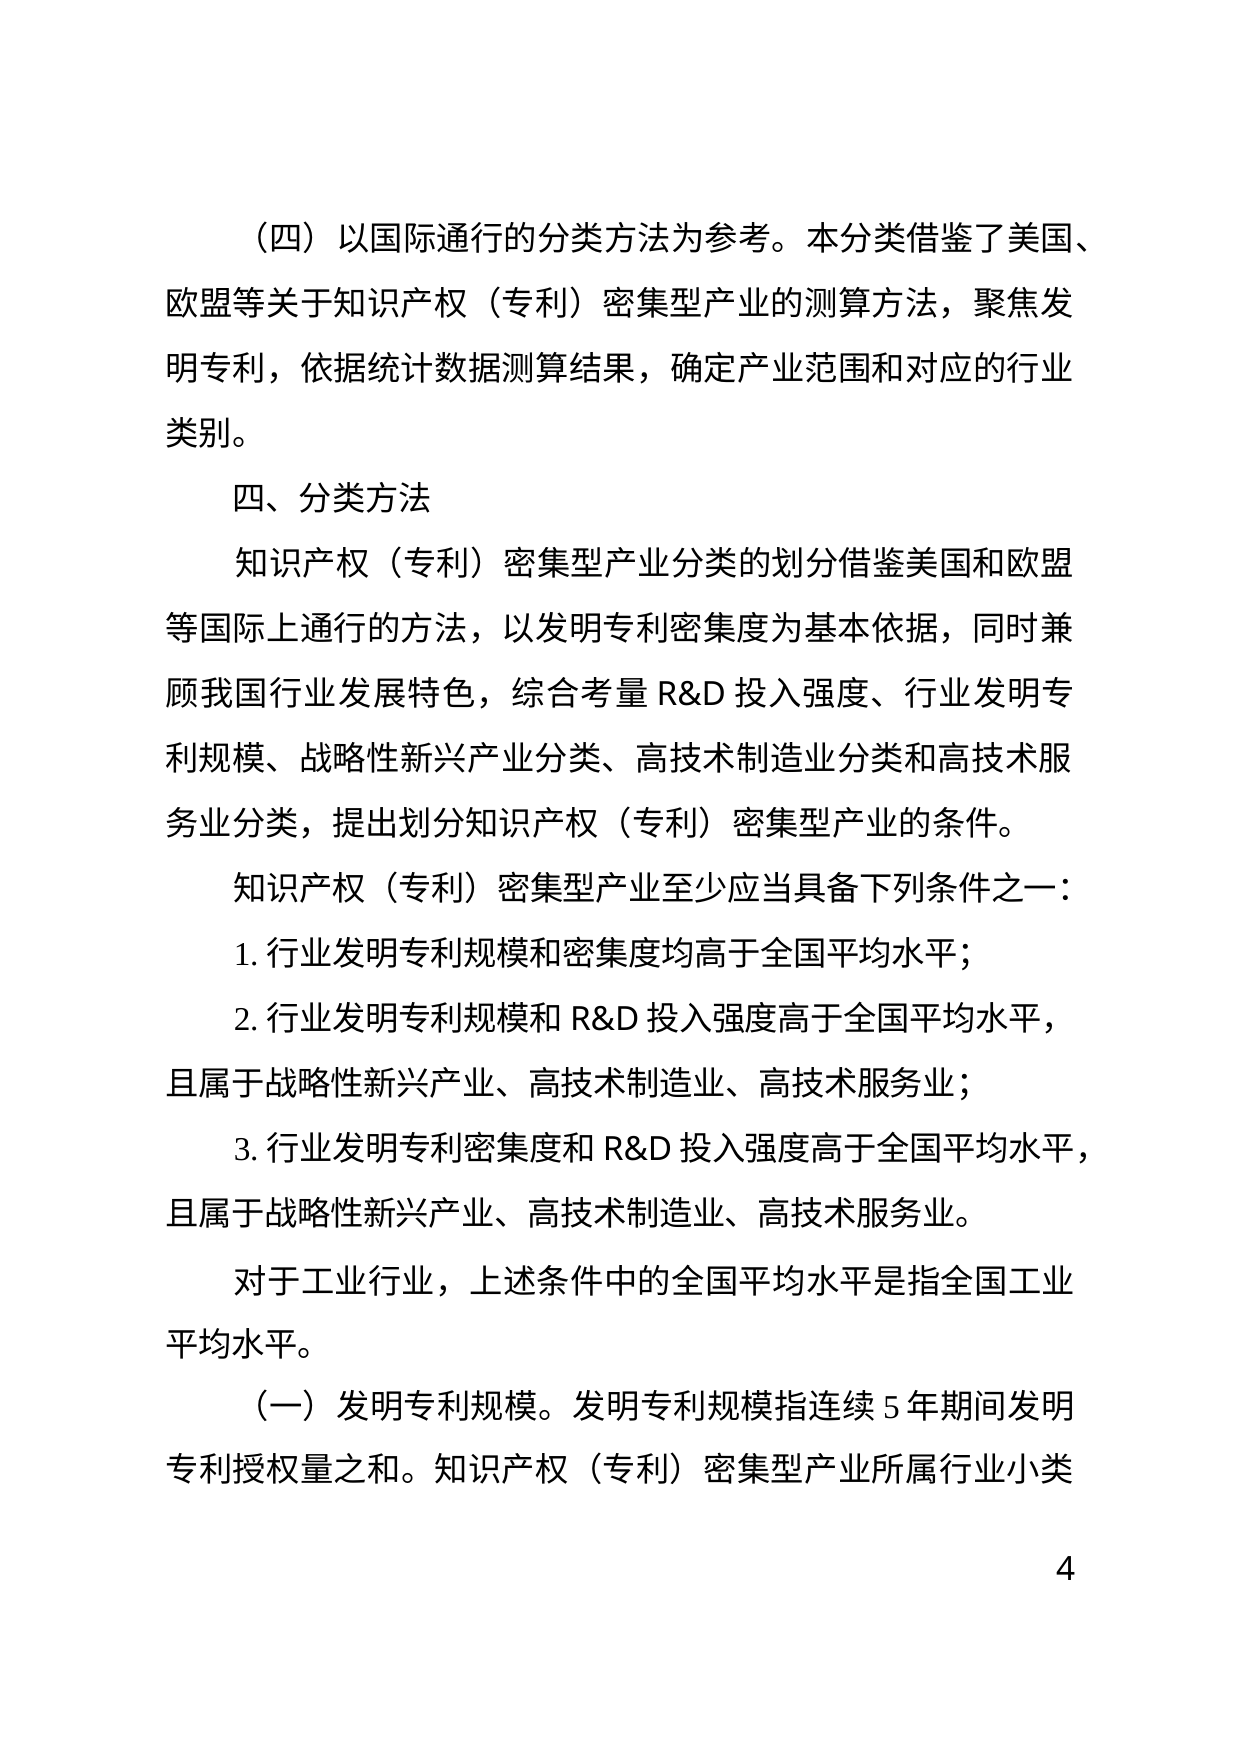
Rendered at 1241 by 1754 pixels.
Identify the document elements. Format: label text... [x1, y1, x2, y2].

text 3. 行业发明专利密集度和R&D投入强度高于全国平均水平，且属于战略性新兴产业、高技术制造业、高技术服务业。 [165, 1113, 1075, 1243]
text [165, 1368, 1075, 1493]
text 知识产权（专利）密集型产业至少应当具备下列条件之一： [165, 853, 1075, 918]
text 四、分类方法 [165, 463, 1075, 528]
text 对于工业行业，上述条件中的全国平均水平是指全国工业平均水平。 [165, 1243, 1075, 1368]
text 知识产权（专利）密集型产业分类的划分借鉴美国和欧盟等国际上通行的方法，以发明专利密集度为基本依据，同时兼顾我国行业发展特色，综合考量R&D投入强度、行业发明专利规模、战略性新兴产业分类、高技术制造业分类和高技术服务业分类，提出划分知识产权（专利）密集型产业的条件。 [165, 528, 1075, 853]
text 2. 行业发明专利规模和R&D投入强度高于全国平均水平，且属于战略性新兴产业、高技术制造业、高技术服务业； [165, 983, 1075, 1113]
text 1. 行业发明专利规模和密集度均高于全国平均水平； [165, 918, 1075, 983]
text （四）以国际通行的分类方法为参考。本分类借鉴了美国、欧盟等关于知识产权（专利）密集型产业的测算方法，聚焦发明专利，依据统计数据测算结果，确定产业范围和对应的行业类别。 [165, 203, 1075, 463]
